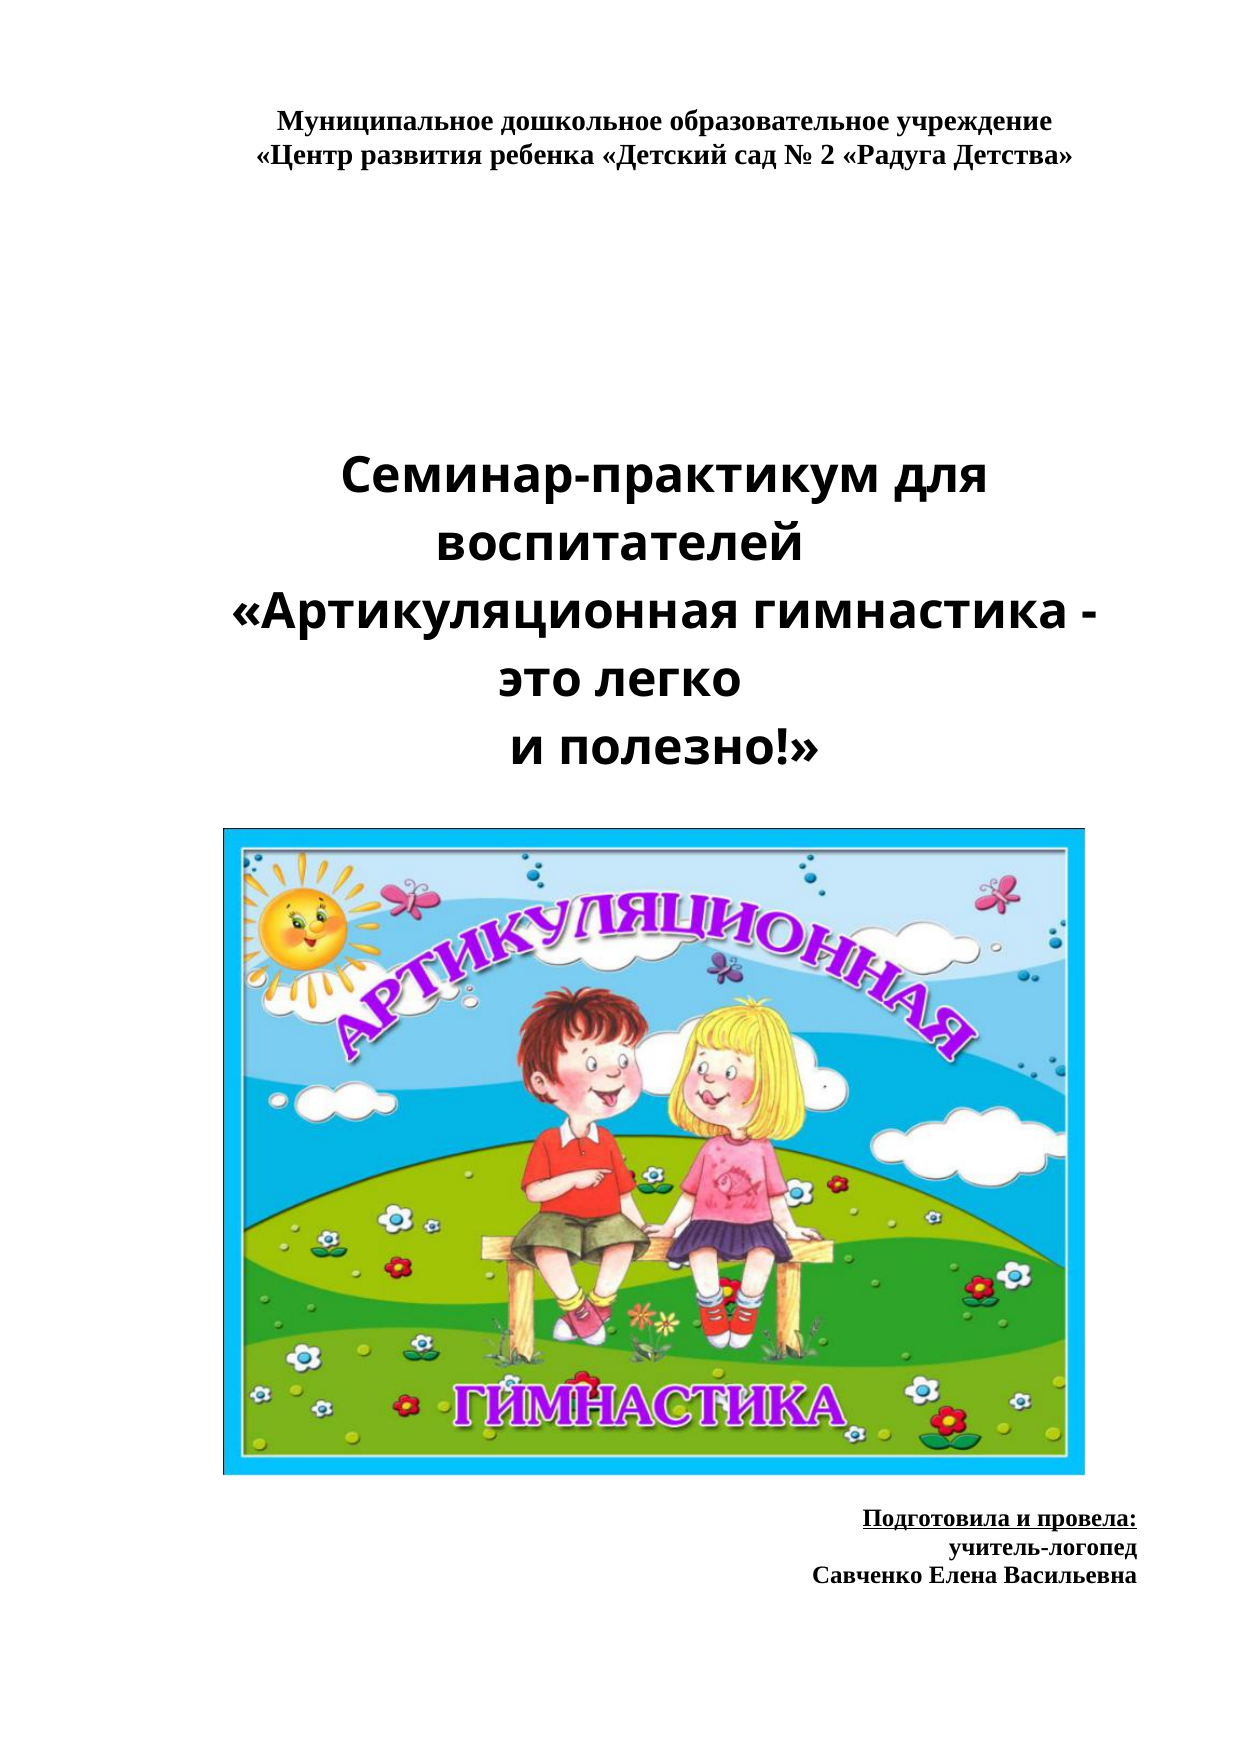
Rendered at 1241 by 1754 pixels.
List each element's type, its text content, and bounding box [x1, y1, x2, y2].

picture [223, 828, 1086, 1476]
text «Центр развития ребенка «Детский сад № 2 «Радуга Детства» [103, 137, 1137, 171]
text и полезно!» [103, 711, 1137, 779]
text учитель-логопед [103, 1532, 1137, 1561]
text Подготовила и провела: [103, 1503, 1137, 1532]
text «Артикуляционная гимнастика - это легко [103, 575, 1137, 711]
text Савченко Елена Васильевна [103, 1561, 1137, 1589]
picture [241, 846, 1069, 1460]
text Семинар-практикум для воспитателей [103, 439, 1137, 575]
text Муниципальное дошкольное образовательное учреждение [103, 103, 1137, 137]
